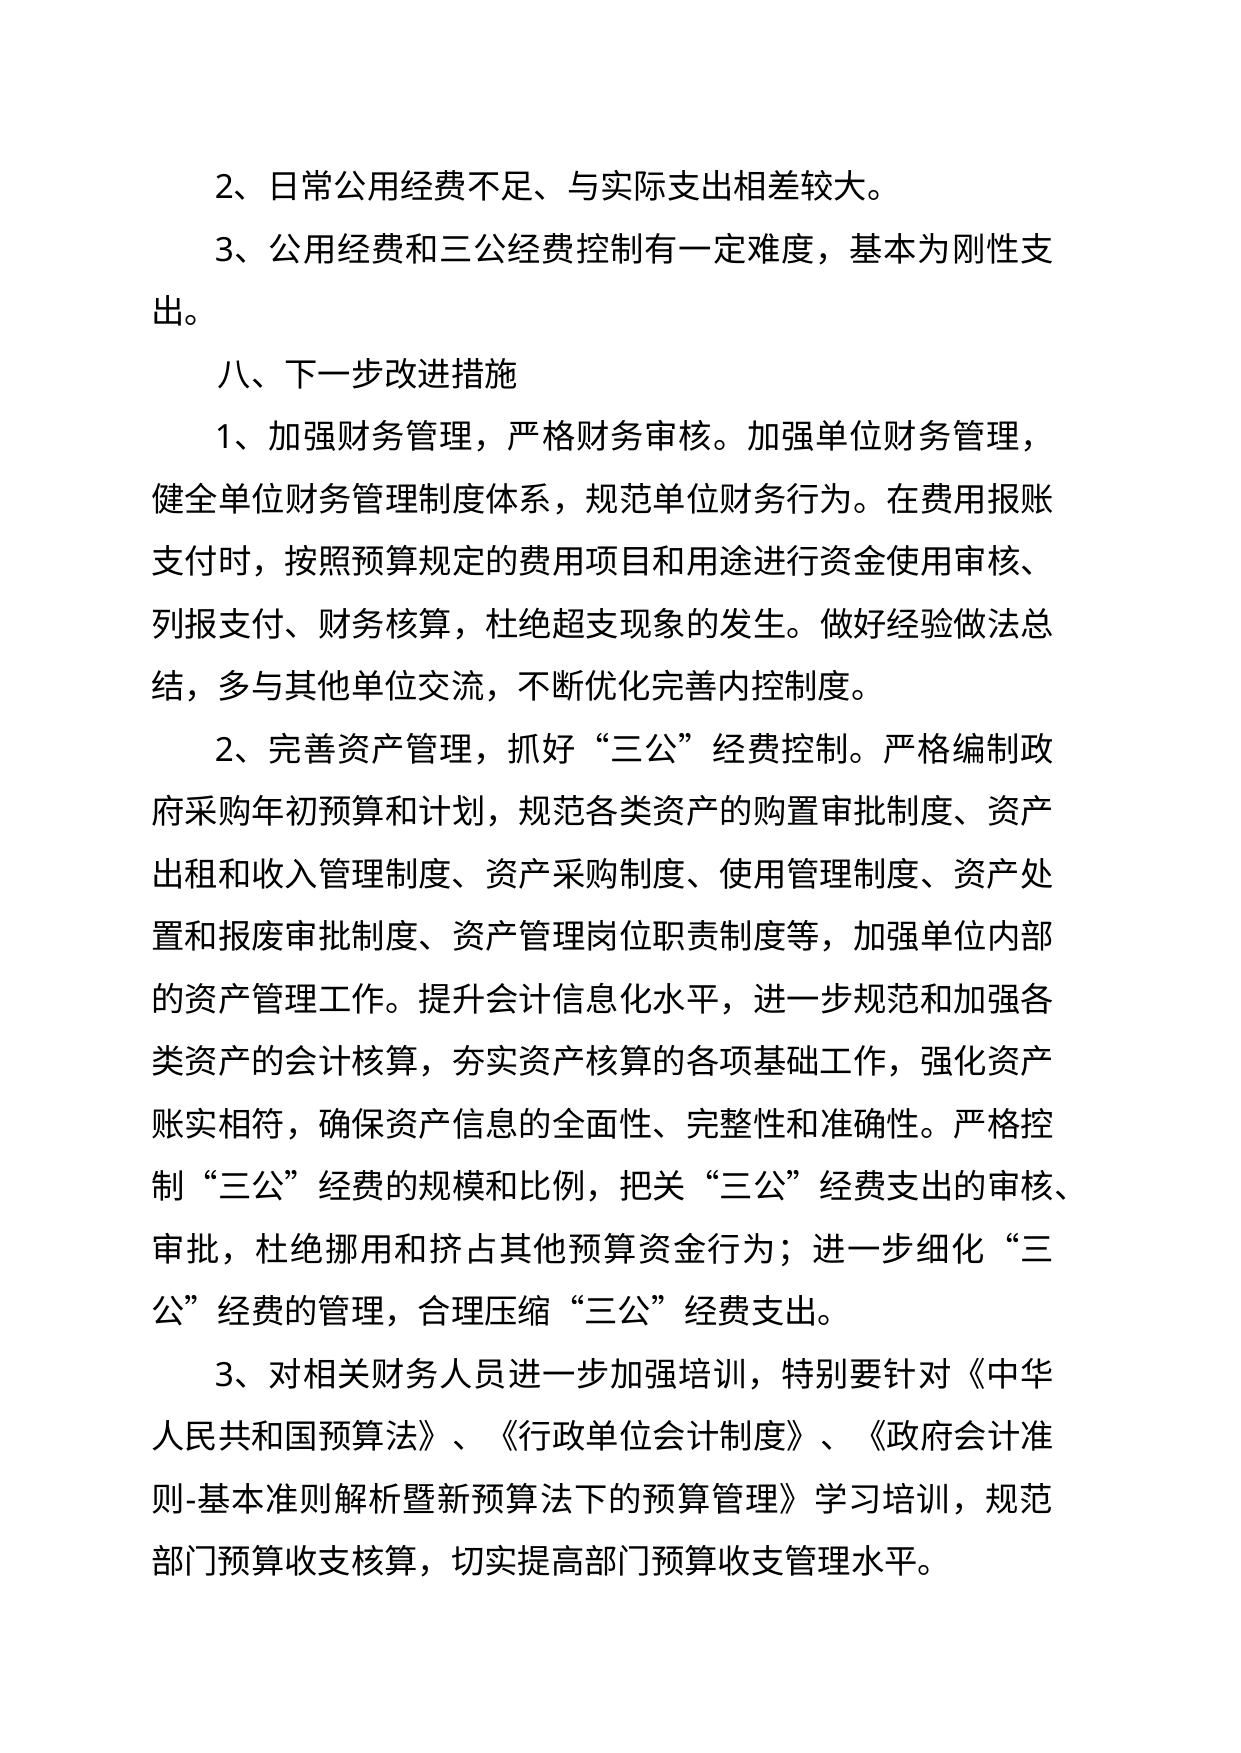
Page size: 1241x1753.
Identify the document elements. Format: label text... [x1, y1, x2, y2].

text 1、加强财务管理，严格财务审核。加强单位财务管理，健全单位财务管理制度体系，规范单位财务行为。在费用报账支付时，按照预算规定的费用项目和用途进行资金使用审核、列报支付、财务核算，杜绝超支现象的发生。做好经验做法总结，多与其他单位交流，不断优化完善内控制度。 [151, 399, 1054, 711]
text 八、下一步改进措施 [151, 336, 1054, 399]
text 2、完善资产管理，抓好“三公”经费控制。严格编制政府采购年初预算和计划，规范各类资产的购置审批制度、资产出租和收入管理制度、资产采购制度、使用管理制度、资产处置和报废审批制度、资产管理岗位职责制度等，加强单位内部的资产管理工作。提升会计信息化水平，进一步规范和加强各类资产的会计核算，夯实资产核算的各项基础工作，强化资产账实相符，确保资产信息的全面性、完整性和准确性。严格控制“三公”经费的规模和比例，把关“三公”经费支出的审核、审批，杜绝挪用和挤占其他预算资金行为；进一步细化“三公”经费的管理，合理压缩“三公”经费支出。 [151, 711, 1054, 1336]
text 3、公用经费和三公经费控制有一定难度，基本为刚性支出。 [151, 211, 1054, 336]
text 3、对相关财务人员进一步加强培训，特别要针对《中华人民共和国预算法》、《行政单位会计制度》、《政府会计准则-基本准则解析暨新预算法下的预算管理》学习培训，规范部门预算收支核算，切实提高部门预算收支管理水平。 [151, 1336, 1054, 1586]
text 2、日常公用经费不足、与实际支出相差较大。 [151, 149, 1054, 211]
